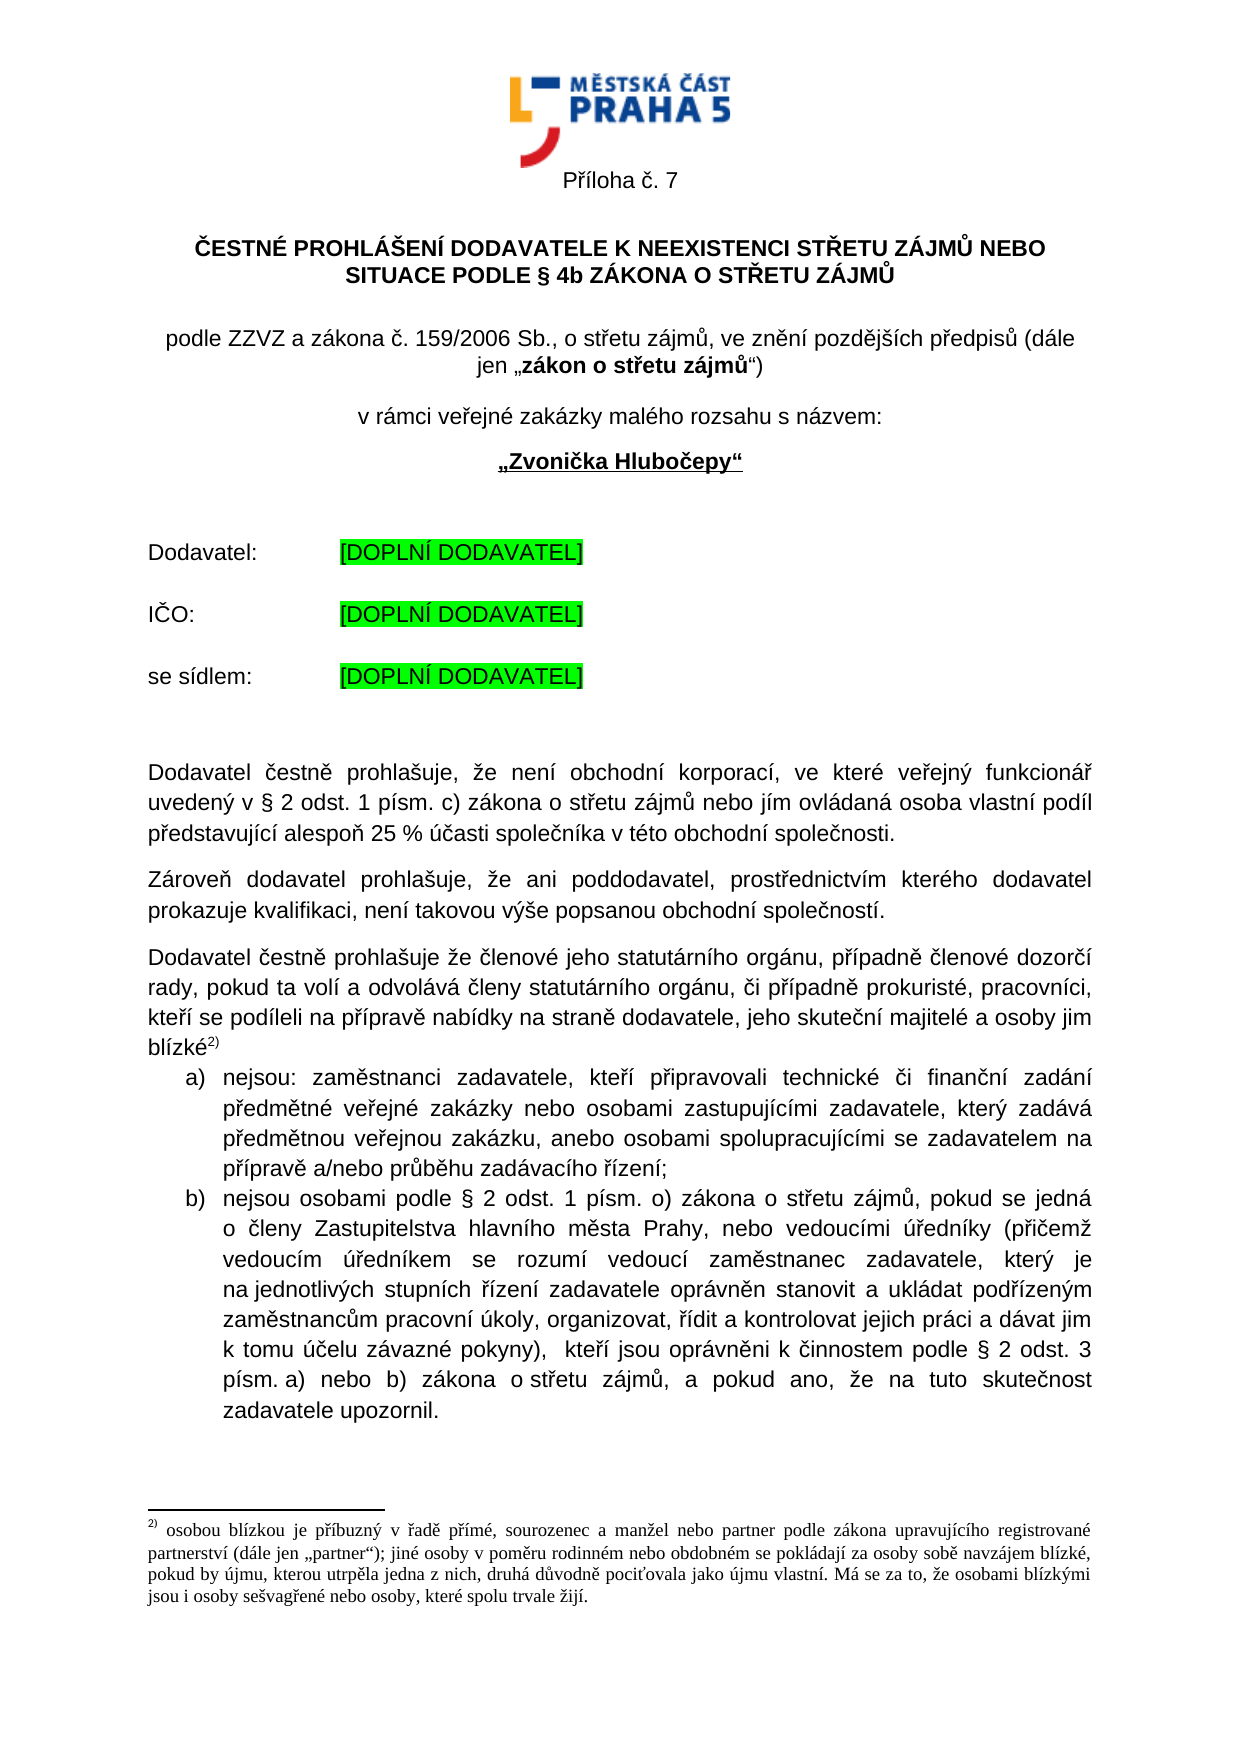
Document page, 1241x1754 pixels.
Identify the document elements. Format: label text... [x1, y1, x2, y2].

table_header Dodavatel: [148, 526, 340, 588]
table_cell se sídlem: [148, 650, 340, 712]
text Dodavatel čestně prohlašuje že členové jeho statutárního orgánu, případně členové dozorčí rady, pokud ta volí a odvolává členy statutárního orgánu, či případně prokuristé, pracovníci, kteří se podíleli na přípravě nabídky na straně dodavatele, jeho skuteční majitelé a osoby jim blízké) [148, 943, 1093, 1060]
picture [510, 73, 731, 168]
table_cell [DOPLNÍ DODAVATEL] [340, 588, 894, 650]
text podle ZZVZ a zákona č. 159/2006 Sb., o střetu zájmů, ve znění pozdějších předpisů (dále jen „zákon o střetu zájmů“) [148, 325, 1093, 378]
text v rámci veřejné zakázky malého rozsahu s názvem: [148, 403, 1093, 429]
text ČESTNÉ PROHLÁŠENÍ DODAVATELE K NEEXISTENCI STŘETU ZÁJMŮ NEBO SITUACE PODLE § 4b ZÁKONA O STŘETU ZÁJMŮ [148, 235, 1093, 288]
text „Zvonička Hlubočepy“ [148, 448, 1093, 474]
list nejsou osobami podle § 2 odst. 1 písm. o) zákona o střetu zájmů, pokud se jedná o členy Zastupitelstva hlavního města Prahy, nebo vedoucími úředníky (přičemž vedoucím úředníkem se rozumí vedoucí zaměstnanec zadavatele, který je na jednotlivých stupních řízení zadavatele oprávněn stanovit a ukládat podřízeným zaměstnancům pracovní úkoly, organizovat, řídit a kontrolovat jejich práci a dávat jim k tomu účelu závazné pokyny), kteří jsou oprávněni k činnostem podle § 2 odst. 3 písm. a) nebo b) zákona o střetu zájmů, a pokud ano, že na tuto skutečnost zadavatele upozornil. [185, 1185, 1093, 1423]
table_cell IČO: [148, 588, 340, 650]
list nejsou: zaměstnanci zadavatele, kteří připravovali technické či finanční zadání předmětné veřejné zakázky nebo osobami zastupujícími zadavatele, který zadává předmětnou veřejnou zakázku, anebo osobami spolupracujícími se zadavatelem na přípravě a/nebo průběhu zadávacího řízení; [185, 1064, 1093, 1181]
table_header [DOPLNÍ DODAVATEL] [340, 526, 894, 588]
text Dodavatel čestně prohlašuje, že není obchodní korporací, ve které veřejný funkcionář uvedený v § 2 odst. 1 písm. c) zákona o střetu zájmů nebo jím ovládaná osoba vlastní podíl představující alespoň 25 % účasti společníka v této obchodní společnosti. [148, 759, 1093, 846]
text Příloha č. 7 [148, 167, 1093, 194]
table_cell [DOPLNÍ DODAVATEL] [340, 650, 894, 712]
text Zároveň dodavatel prohlašuje, že ani poddodavatel, prostřednictvím kterého dodavatel prokazuje kvalifikaci, není takovou výše popsanou obchodní společností. [148, 866, 1093, 923]
